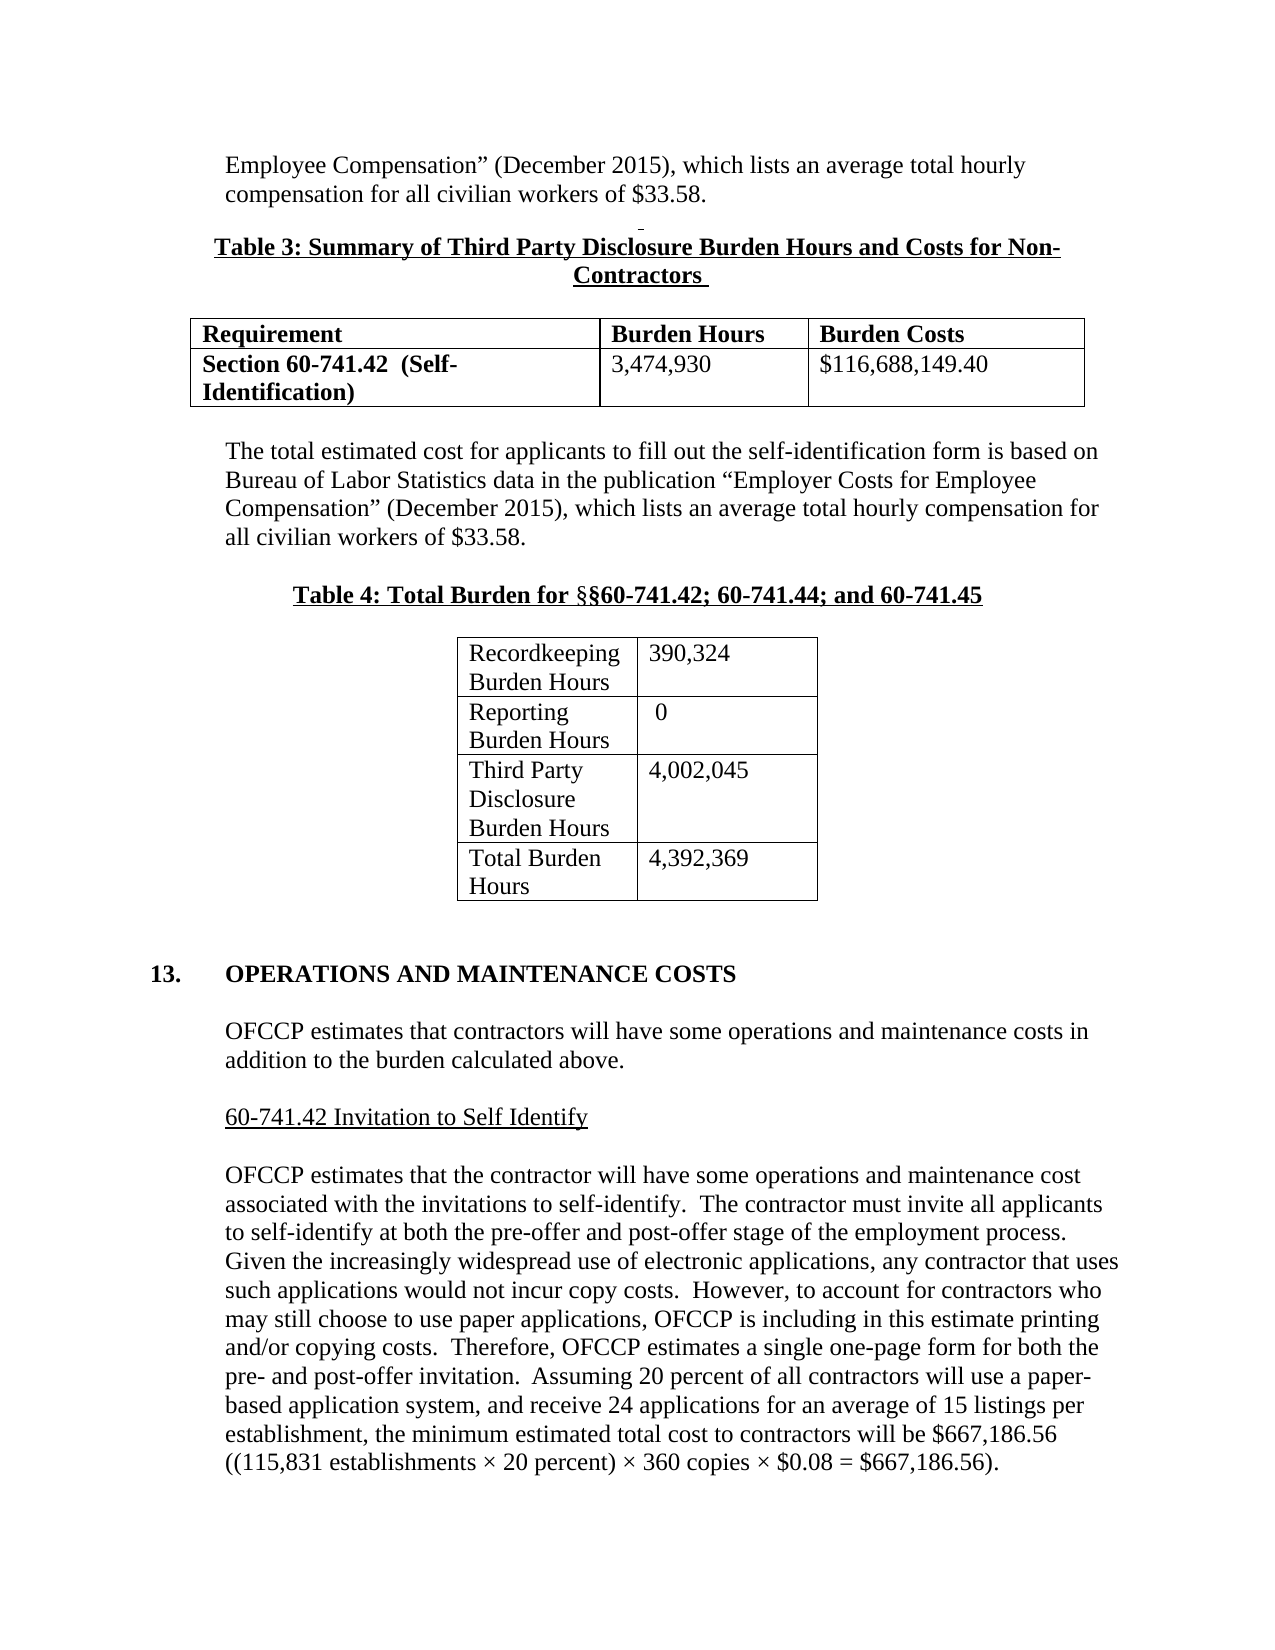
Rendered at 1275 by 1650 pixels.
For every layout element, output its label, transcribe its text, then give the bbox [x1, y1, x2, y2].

table_cell Section 60-741.42 (Self-Identification) [191, 349, 599, 406]
table_cell 3,474,930 [601, 349, 808, 406]
text Table 4: Total Burden for §§60-741.42; 60-741.44; and 60-741.45 [150, 580, 1125, 608]
text Table 3: Summary of Third Party Disclosure Burden Hours and Costs for Non-Contractors [150, 232, 1125, 289]
table_header 390,324 [638, 638, 817, 696]
text 13. OPERATIONS AND MAINTENANCE COSTS [150, 959, 1021, 987]
text OFCCP estimates that contractors will have some operations and maintenance costs in addition to the burden calculated above. [225, 1016, 1125, 1074]
table_header Burden Hours [601, 319, 808, 348]
table_cell 0 [638, 697, 817, 754]
text The total estimated cost for applicants to fill out the self-identification form is based on Bureau of Labor Statistics data in the publication “Employer Costs for Employee Compensation” (December 2015), which lists an average total hourly compensation for all civilian workers of $33.58. [225, 436, 1125, 551]
table_header Recordkeeping Burden Hours [458, 638, 637, 696]
table_header Burden Costs [809, 319, 1084, 348]
table_cell 4,392,369 [638, 843, 817, 900]
text 60-741.42 Invitation to Self Identify [150, 1102, 1125, 1131]
text OFCCP estimates that the contractor will have some operations and maintenance cost associated with the invitations to self-identify. The contractor must invite all applicants to self-identify at both the pre-offer and post-offer stage of the employment process. Given the increasingly widespread use of electronic applications, any contractor that uses such applications would not incur copy costs. However, to account for contractors who may still choose to use paper applications, OFCCP is including in this estimate printing and/or copying costs. Therefore, OFCCP estimates a single one-page form for both the pre- and post-offer invitation. Assuming 20 percent of all contractors will use a paper-based application system, and receive 24 applications for an average of 15 listings per establishment, the minimum estimated total cost to contractors will be $667,186.56 ((115,831 establishments × 20 percent) × 360 copies × $0.08 = $667,186.56). [225, 1160, 1125, 1476]
table_cell Third Party Disclosure Burden Hours [458, 755, 637, 842]
table_cell Reporting Burden Hours [458, 697, 637, 754]
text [225, 150, 1125, 207]
table_header Requirement [191, 319, 599, 348]
table_cell 4,002,045 [638, 755, 817, 842]
table_cell $116,688,149.40 [809, 349, 1084, 406]
table_cell Total Burden Hours [458, 843, 637, 900]
